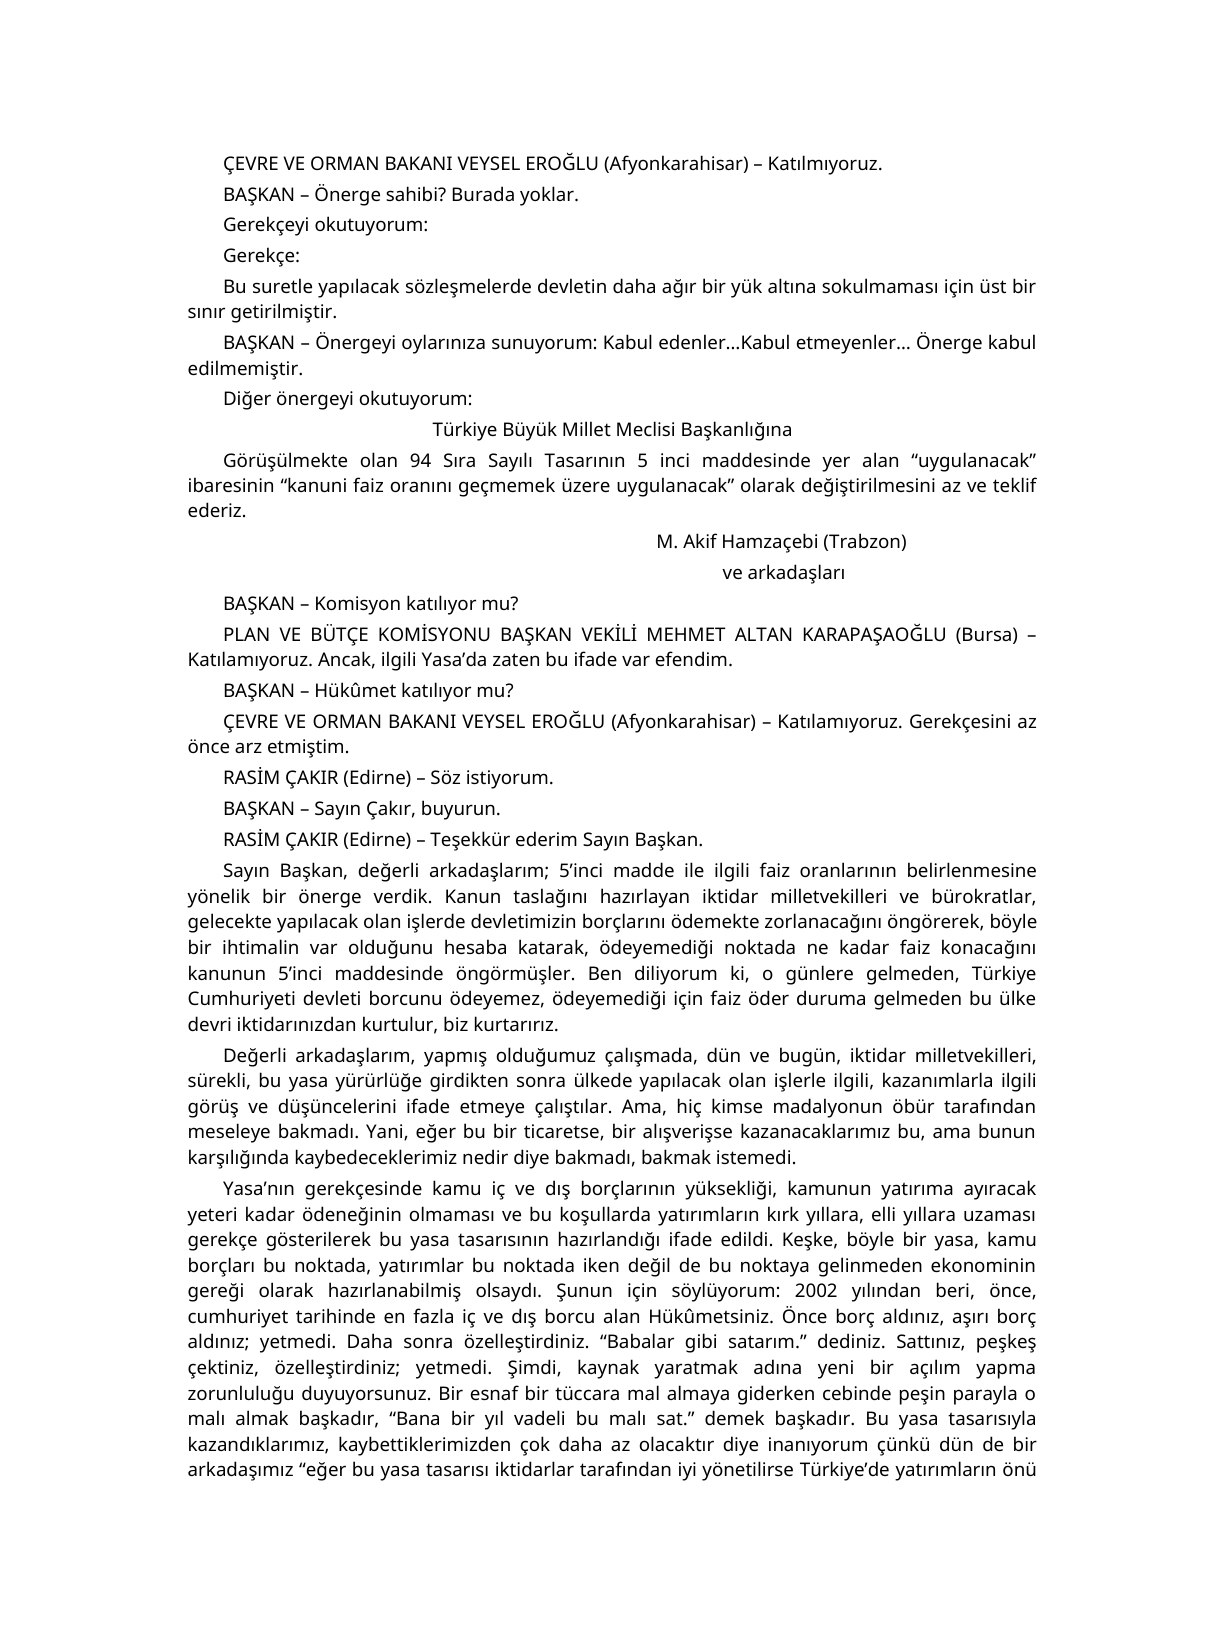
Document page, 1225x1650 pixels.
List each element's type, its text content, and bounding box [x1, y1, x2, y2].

text BAŞKAN – Komisyon katılıyor mu? [187, 591, 1037, 616]
text BAŞKAN – Hükûmet katılıyor mu? [187, 678, 1037, 703]
text RASİM ÇAKIR (Edirne) – Söz istiyorum. [187, 765, 1037, 790]
text ve arkadaşları [187, 560, 1037, 585]
text Diğer önergeyi okutuyorum: [187, 386, 1037, 411]
text Türkiye Büyük Millet Meclisi Başkanlığına [187, 417, 1037, 442]
text Sayın Başkan, değerli arkadaşlarım; 5’inci madde ile ilgili faiz oranlarının belirlenmesine yönelik bir önerge verdik. Kanun taslağını hazırlayan iktidar milletvekilleri ve bürokratlar, gelecekte yapılacak olan işlerde devletimizin borçlarını ödemekte zorlanacağını öngörerek, böyle bir ihtimalin var olduğunu hesaba katarak, ödeyemediği noktada ne kadar faiz konacağını kanunun 5’inci maddesinde öngörmüşler. Ben diliyorum ki, o günlere gelmeden, Türkiye Cumhuriyeti devleti borcunu ödeyemez, ödeyemediği için faiz öder duruma gelmeden bu ülke devri iktidarınızdan kurtulur, biz kurtarırız. [187, 857, 1037, 1036]
text M. Akif Hamzaçebi (Trabzon) [187, 529, 1037, 554]
text Bu suretle yapılacak sözleşmelerde devletin daha ağır bir yük altına sokulmaması için üst bir sınır getirilmiştir. [187, 274, 1037, 324]
text RASİM ÇAKIR (Edirne) – Teşekkür ederim Sayın Başkan. [187, 827, 1037, 852]
text Görüşülmekte olan 94 Sıra Sayılı Tasarının 5 inci maddesinde yer alan “uygulanacak” ibaresinin “kanuni faiz oranını geçmemek üzere uygulanacak” olarak değiştirilmesini az ve teklif ederiz. [187, 448, 1037, 523]
text Değerli arkadaşlarım, yapmış olduğumuz çalışmada, dün ve bugün, iktidar milletvekilleri, sürekli, bu yasa yürürlüğe girdikten sonra ülkede yapılacak olan işlerle ilgili, kazanımlarla ilgili görüş ve düşüncelerini ifade etmeye çalıştılar. Ama, hiç kimse madalyonun öbür tarafından meseleye bakmadı. Yani, eğer bu bir ticaretse, bir alışverişse kazanacaklarımız bu, ama bunun karşılığında kaybedeceklerimiz nedir diye bakmadı, bakmak istemedi. [187, 1042, 1037, 1169]
text Gerekçe: [187, 243, 1037, 268]
text ÇEVRE VE ORMAN BAKANI VEYSEL EROĞLU (Afyonkarahisar) – Katılmıyoruz. [187, 150, 1037, 175]
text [187, 1175, 1037, 1482]
text BAŞKAN – Önerge sahibi? Burada yoklar. [187, 181, 1037, 206]
text ÇEVRE VE ORMAN BAKANI VEYSEL EROĞLU (Afyonkarahisar) – Katılamıyoruz. Gerekçesini az önce arz etmiştim. [187, 709, 1037, 759]
text PLAN VE BÜTÇE KOMİSYONU BAŞKAN VEKİLİ MEHMET ALTAN KARAPAŞAOĞLU (Bursa) – Katılamıyoruz. Ancak, ilgili Yasa’da zaten bu ifade var efendim. [187, 622, 1037, 672]
text BAŞKAN – Önergeyi oylarınıza sunuyorum: Kabul edenler…Kabul etmeyenler… Önerge kabul edilmemiştir. [187, 330, 1037, 380]
text Gerekçeyi okutuyorum: [187, 212, 1037, 237]
text BAŞKAN – Sayın Çakır, buyurun. [187, 796, 1037, 821]
